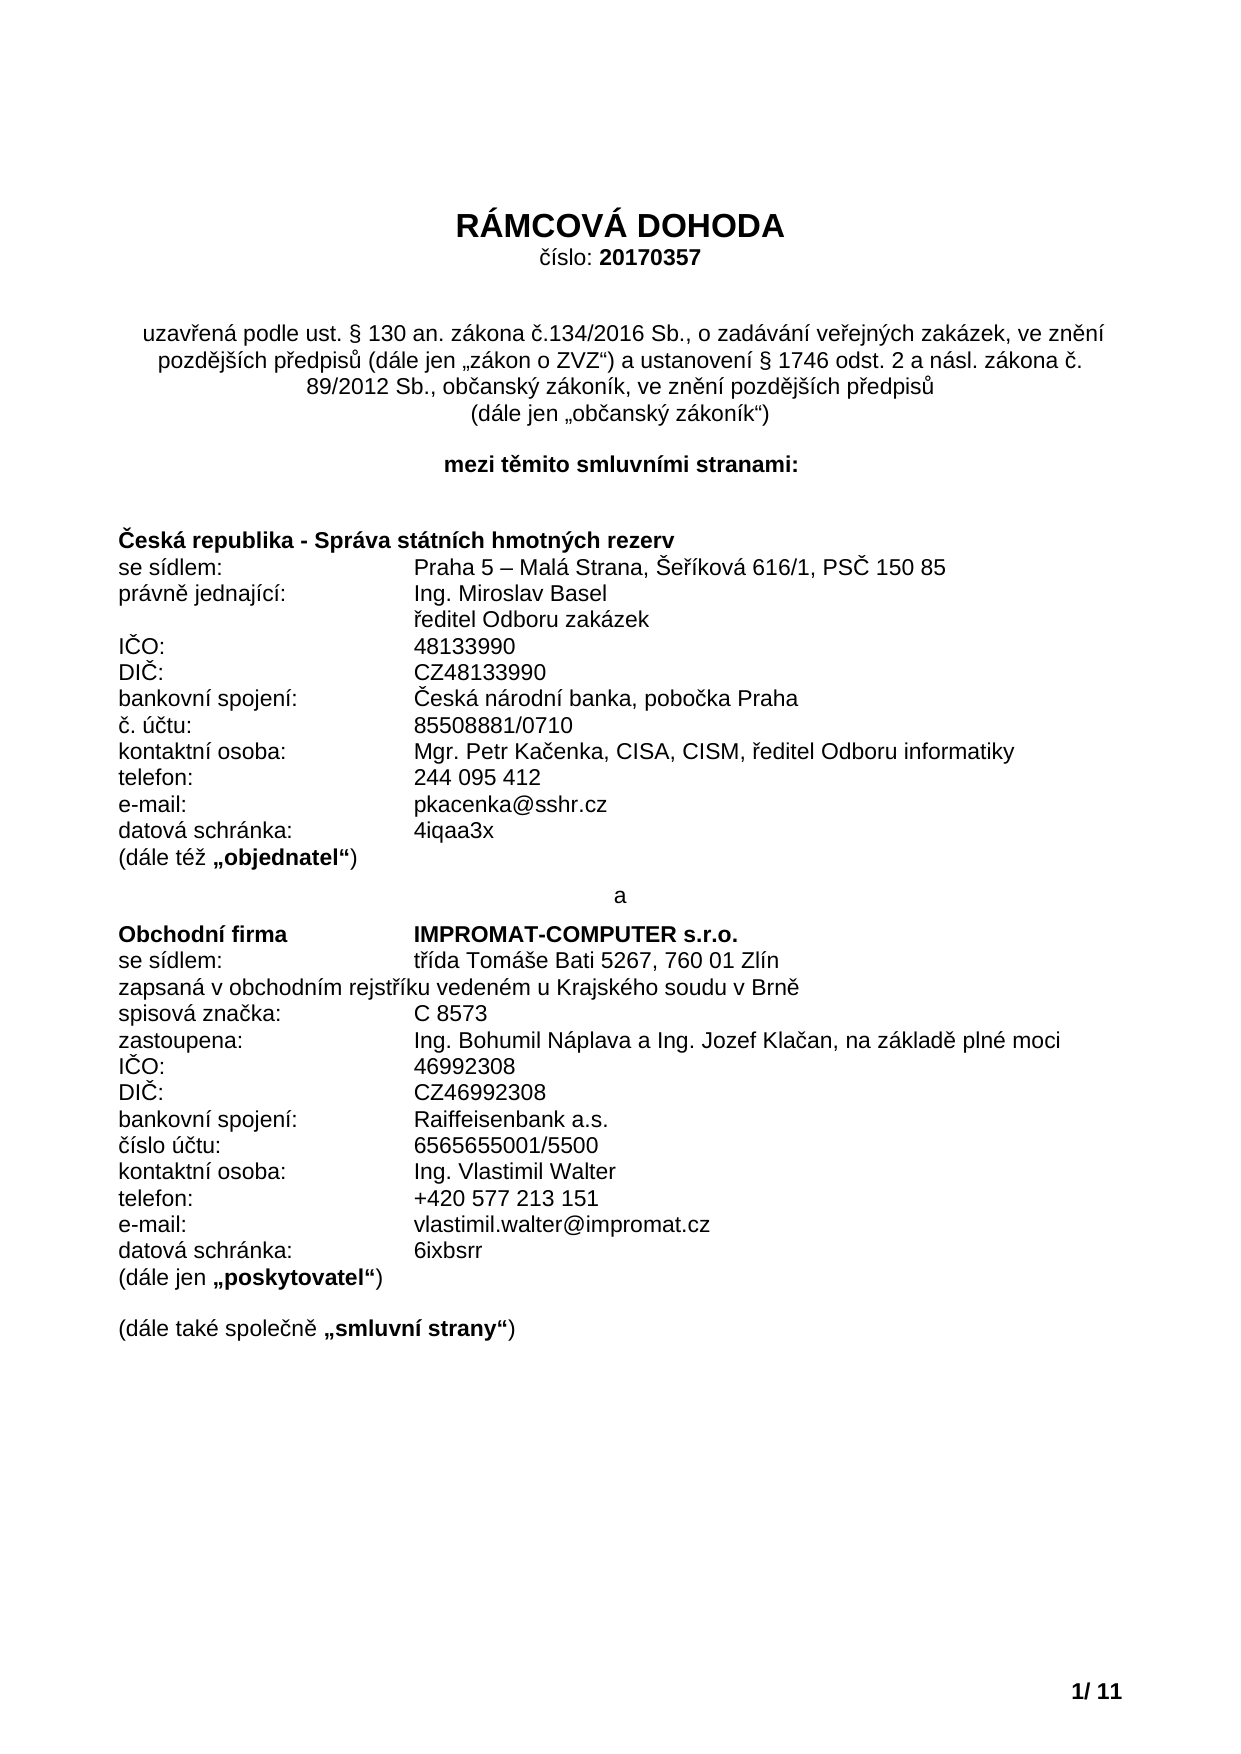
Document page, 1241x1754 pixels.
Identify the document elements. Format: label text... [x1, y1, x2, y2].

text (dále též „objednatel“) [118, 843, 1122, 870]
text se sídlem: třída Tomáše Bati 5267, 760 01 Zlín [118, 947, 1122, 974]
text bankovní spojení: Raiffeisenbank a.s. [118, 1106, 1122, 1132]
text bankovní spojení: Česká národní banka, pobočka Praha [118, 685, 1122, 712]
subtitle Česká republika - Správa státních hmotných rezerv [118, 527, 1122, 553]
text spisová značka: C 8573 [118, 1000, 1122, 1027]
text mezi těmito smluvními stranami: [121, 451, 1122, 477]
text č. účtu: 85508881/0710 [118, 712, 1122, 738]
text kontaktní osoba: Ing. Vlastimil Walter [118, 1158, 1122, 1185]
text telefon: 244 095 412 [118, 764, 1122, 791]
text číslo účtu: 6565655001/5500 [118, 1132, 1122, 1158]
text kontaktní osoba: Mgr. Petr Kačenka, CISA, CISM, ředitel Odboru informatiky [118, 738, 1122, 764]
text IČO: 48133990 [118, 633, 1122, 659]
text e-mail: vlastimil.walter@impromat.cz [118, 1211, 1122, 1237]
text (dále jen „občanský zákoník“) [118, 399, 1122, 426]
text datová schránka: 4iqaa3x [118, 817, 1122, 843]
text (dále také společně „smluvní strany“) [118, 1315, 1122, 1341]
text DIČ: CZ48133990 [118, 659, 1122, 685]
text zastoupena: Ing. Bohumil Náplava a Ing. Jozef Klačan, na základě plné moci [118, 1027, 1122, 1053]
text ředitel Odboru zakázek [118, 606, 1122, 633]
text datová schránka: 6ixbsrr [118, 1237, 1122, 1264]
text číslo: 20170357 [118, 244, 1122, 270]
text telefon: +420 577 213 151 [118, 1185, 1122, 1211]
text uzavřená podle ust. § 130 an. zákona č.134/2016 Sb., o zadávání veřejných zakázek, ve znění pozdějších předpisů (dále jen „zákon o ZVZ“) a ustanovení § 1746 odst. 2 a násl. zákona č. 89/2012 Sb., občanský zákoník, ve znění pozdějších předpisů [118, 320, 1122, 399]
text e-mail: pkacenka@sshr.cz [118, 791, 1122, 817]
text Obchodní firma IMPROMAT-COMPUTER s.r.o. [118, 921, 1122, 947]
text a [118, 882, 1122, 909]
text se sídlem: Praha 5 – Malá Strana, Šeříková 616/1, PSČ 150 85 [118, 553, 1122, 580]
text DIČ: CZ46992308 [118, 1079, 1122, 1106]
text RÁMCOVÁ DOHODA [118, 206, 1122, 244]
text IČO: 46992308 [118, 1053, 1122, 1079]
text zapsaná v obchodním rejstříku vedeném u Krajského soudu v Brně [118, 974, 1122, 1000]
text (dále jen „poskytovatel“) [118, 1264, 1122, 1290]
text právně jednající: Ing. Miroslav Basel [118, 580, 1122, 606]
